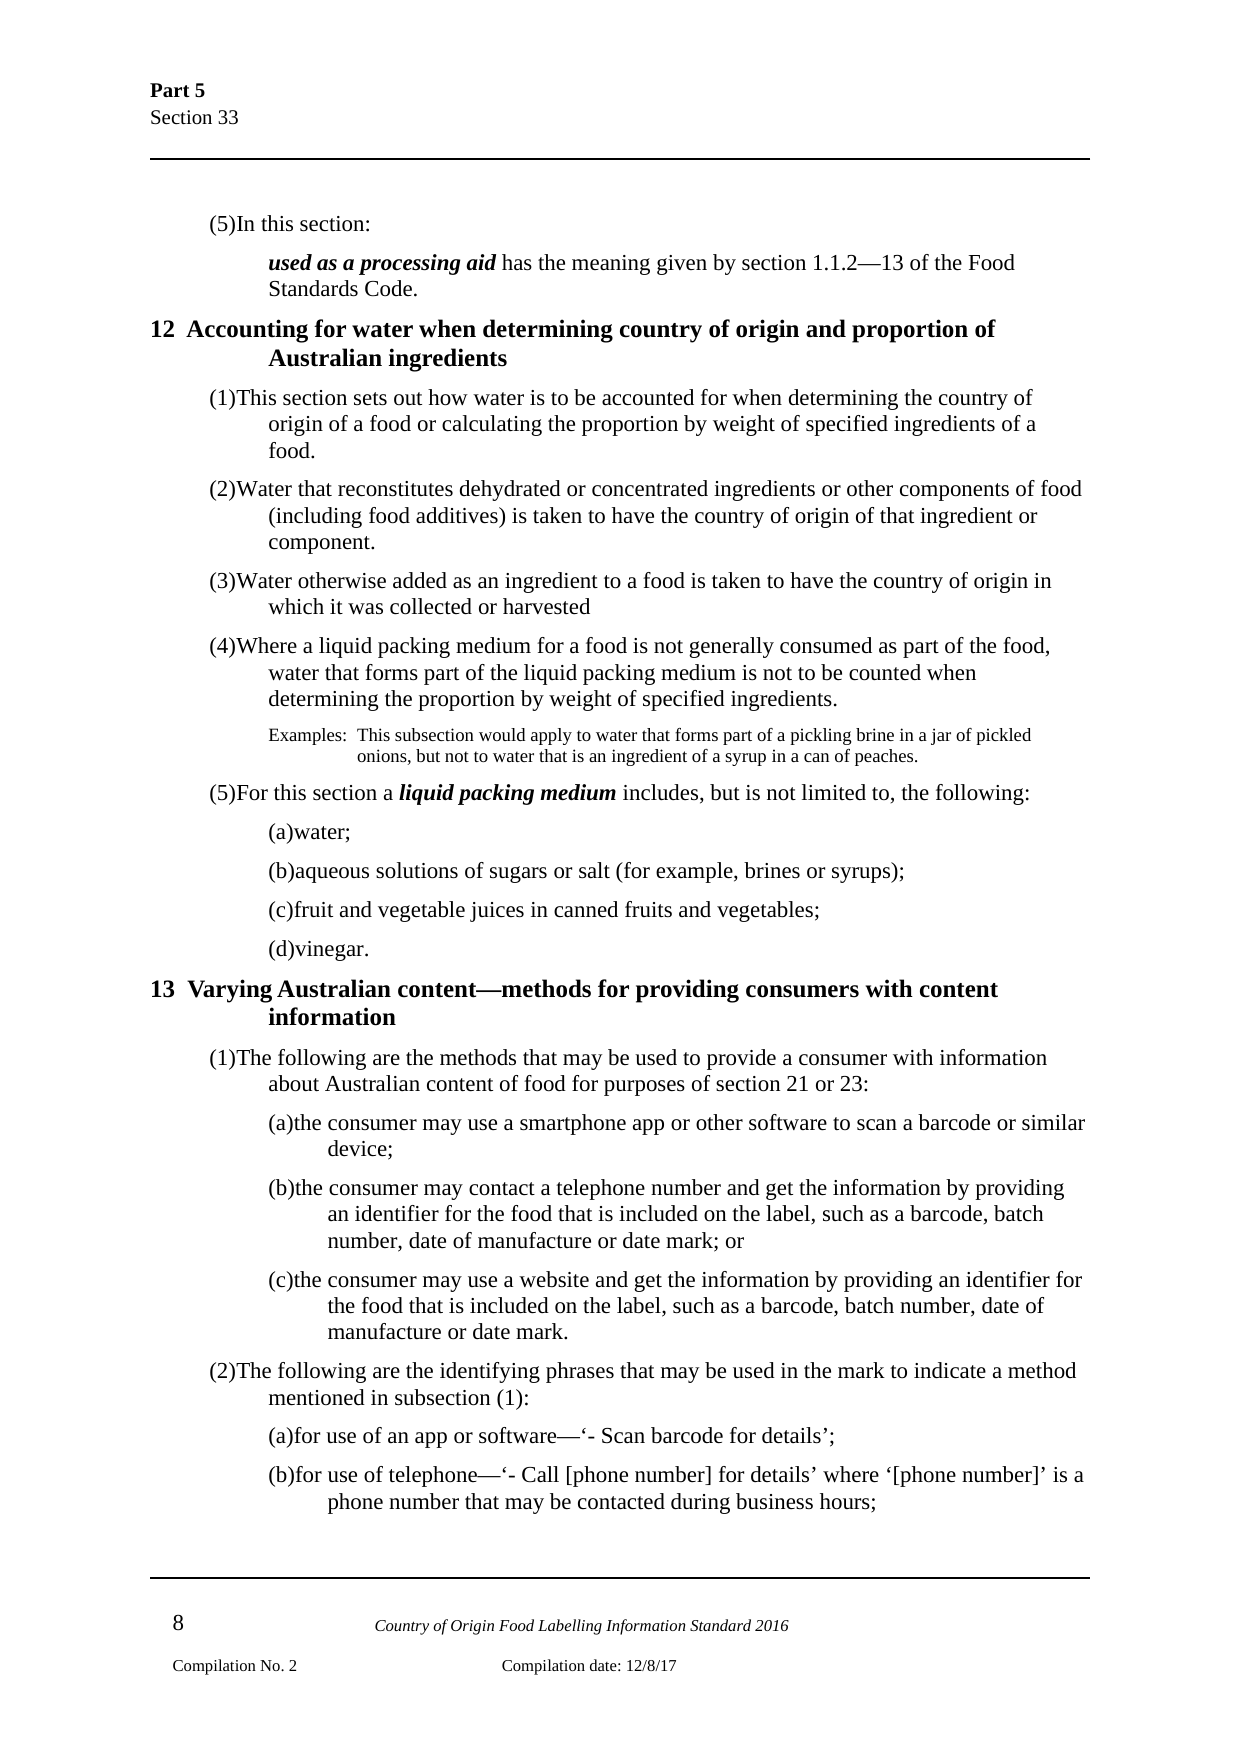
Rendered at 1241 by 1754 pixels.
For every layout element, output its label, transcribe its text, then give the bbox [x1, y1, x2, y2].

list Water otherwise added as an ingredient to a food is taken to have the country of origin in which it was collected or harvested [209, 567, 1090, 620]
list for use of an app or software—‘- Scan barcode for details’; [268, 1422, 1090, 1449]
list aqueous solutions of sugars or salt (for example, brines or syrups); [268, 857, 1090, 883]
list the consumer may contact a telephone number and get the information by providing an identifier for the food that is included on the label, such as a barcode, batch number, date of manufacture or date mark; or [268, 1174, 1090, 1253]
list vinegar. [268, 935, 1090, 961]
text Examples: This subsection would apply to water that forms part of a pickling brine in a jar of pickled onions, but not to water that is an ingredient of a syrup in a can of peaches. [268, 724, 1090, 767]
text used as a processing aid has the meaning given by section 1.1.2—13 of the Food Standards Code. [268, 249, 1090, 301]
list for use of telephone—‘- Call [phone number] for details’ where ‘[phone number]’ is a phone number that may be contacted during business hours; [268, 1461, 1090, 1514]
list fruit and vegetable juices in canned fruits and vegetables; [268, 896, 1090, 922]
list the consumer may use a website and get the information by providing an identifier for the food that is included on the label, such as a barcode, batch number, date of manufacture or date mark. [268, 1266, 1090, 1345]
list Water that reconstitutes dehydrated or concentrated ingredients or other components of food (including food additives) is taken to have the country of origin of that ingredient or component. [209, 476, 1090, 554]
list For this section a liquid packing medium includes, but is not limited to, the following: [209, 779, 1090, 806]
list Where a liquid packing medium for a food is not generally consumed as part of the food, water that forms part of the liquid packing medium is not to be counted when determining the proportion by weight of specified ingredients. [209, 632, 1090, 711]
text 12 Accounting for water when determining country of origin and proportion of Australian ingredients [150, 314, 1090, 371]
list In this section: [209, 210, 1090, 236]
list The following are the identifying phrases that may be used in the mark to indicate a method mentioned in subsection (1): [209, 1357, 1090, 1410]
list This section sets out how water is to be accounted for when determining the country of origin of a food or calculating the proportion by weight of specified ingredients of a food. [209, 384, 1090, 463]
list water; [268, 818, 1090, 845]
list the consumer may use a smartphone app or other software to scan a barcode or similar device; [268, 1109, 1090, 1162]
text 13 Varying Australian content—methods for providing consumers with content information [150, 974, 1090, 1031]
list The following are the methods that may be used to provide a consumer with information about Australian content of food for purposes of section 21 or 23: [209, 1044, 1090, 1096]
